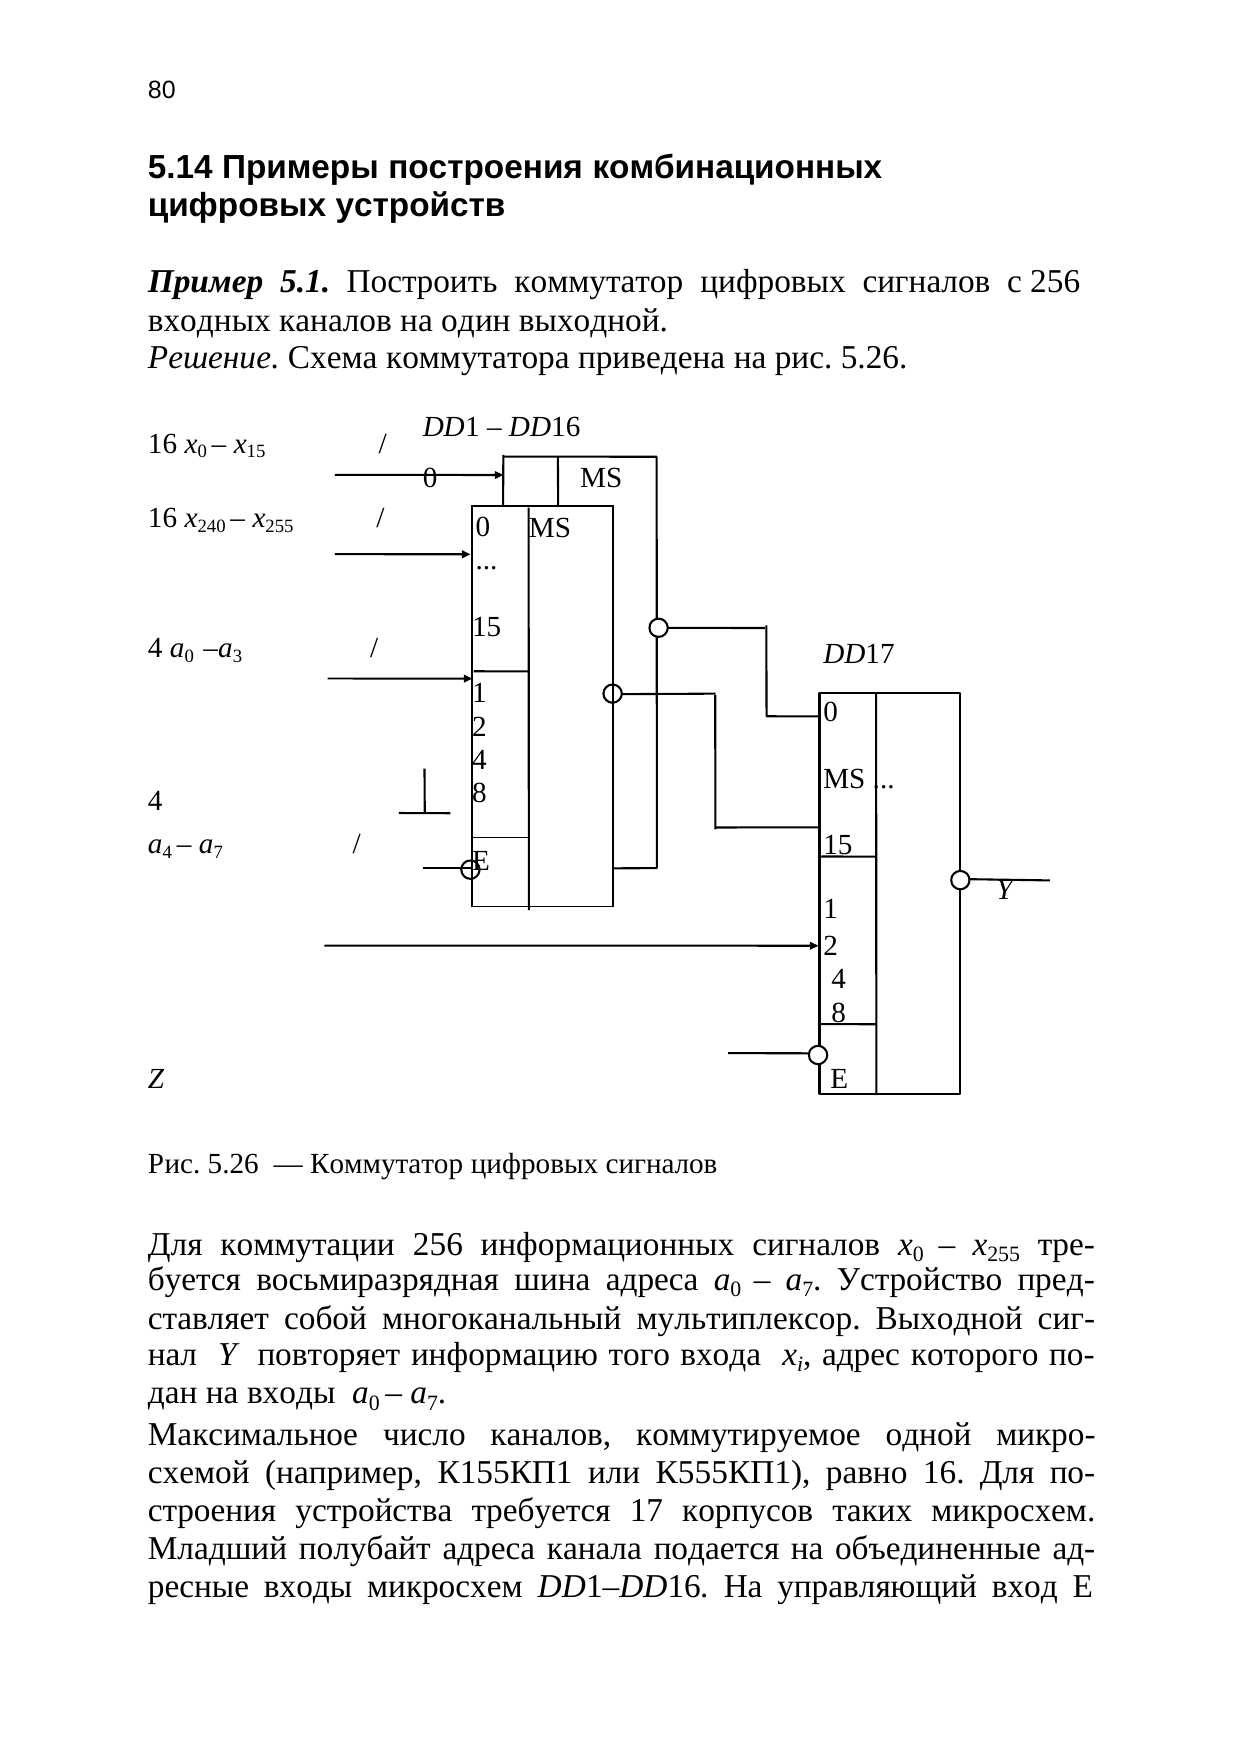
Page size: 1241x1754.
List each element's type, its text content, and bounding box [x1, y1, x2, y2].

text Решение. Схема коммутатора приведена на рис. 5.26. [148, 338, 1154, 376]
table_cell E [473, 838, 529, 906]
text 5.14 Примеры построения комбинационных цифровых устройств [148, 148, 966, 224]
text Z E [148, 1062, 1154, 1101]
text Максимальное число каналов, коммутируемое одной микро-схемой (например, К155КП1 или К555КП1), равно 16. Для по-строения устройства требуется 17 корпусов таких микросхем. Младший полубайт адреса канала подается на объединенные ад-ресные входы микросхем DD1–DD16. На управляющий вход Е [148, 1415, 1096, 1605]
text Пример 5.1. Построить коммутатор цифровых сигналов с 256 входных каналов на один выходной. [148, 262, 1101, 338]
text DD1 – DD16 [423, 409, 685, 443]
table_cell [423, 869, 471, 906]
text 4 а0 –а3 / [148, 631, 391, 664]
text 0 MS ... [823, 695, 946, 794]
text 4 8 [823, 962, 845, 1028]
table_header MS [529, 507, 612, 906]
text Для коммутации 256 информационных сигналов х0 – х255 тре-буется восьмиразрядная шина адреса а0 – а7. Устройство пред-ставляет собой многоканальный мультиплексор. Выходной сиг-нал Y повторяет информацию того входа хi, адрес которого по-дан на входы а0 – а7. [148, 1224, 1095, 1415]
text Рис. 5.26 — Коммутатор цифровых сигналов [148, 1146, 1154, 1179]
text 4 [148, 783, 407, 817]
text 1 Y 2 [823, 877, 1020, 961]
table_header 0 ... 15 1 2 4 8 [473, 507, 529, 836]
text а4 – а7 / [148, 826, 407, 862]
text 15 [823, 827, 1154, 861]
text 80 [148, 75, 1154, 103]
table_header [423, 505, 471, 867]
text 16 х240 – х255 / [148, 501, 405, 537]
text DD17 [823, 637, 1154, 670]
text 0 MS [423, 460, 685, 494]
text 16 х0 – х15 / [148, 425, 412, 460]
